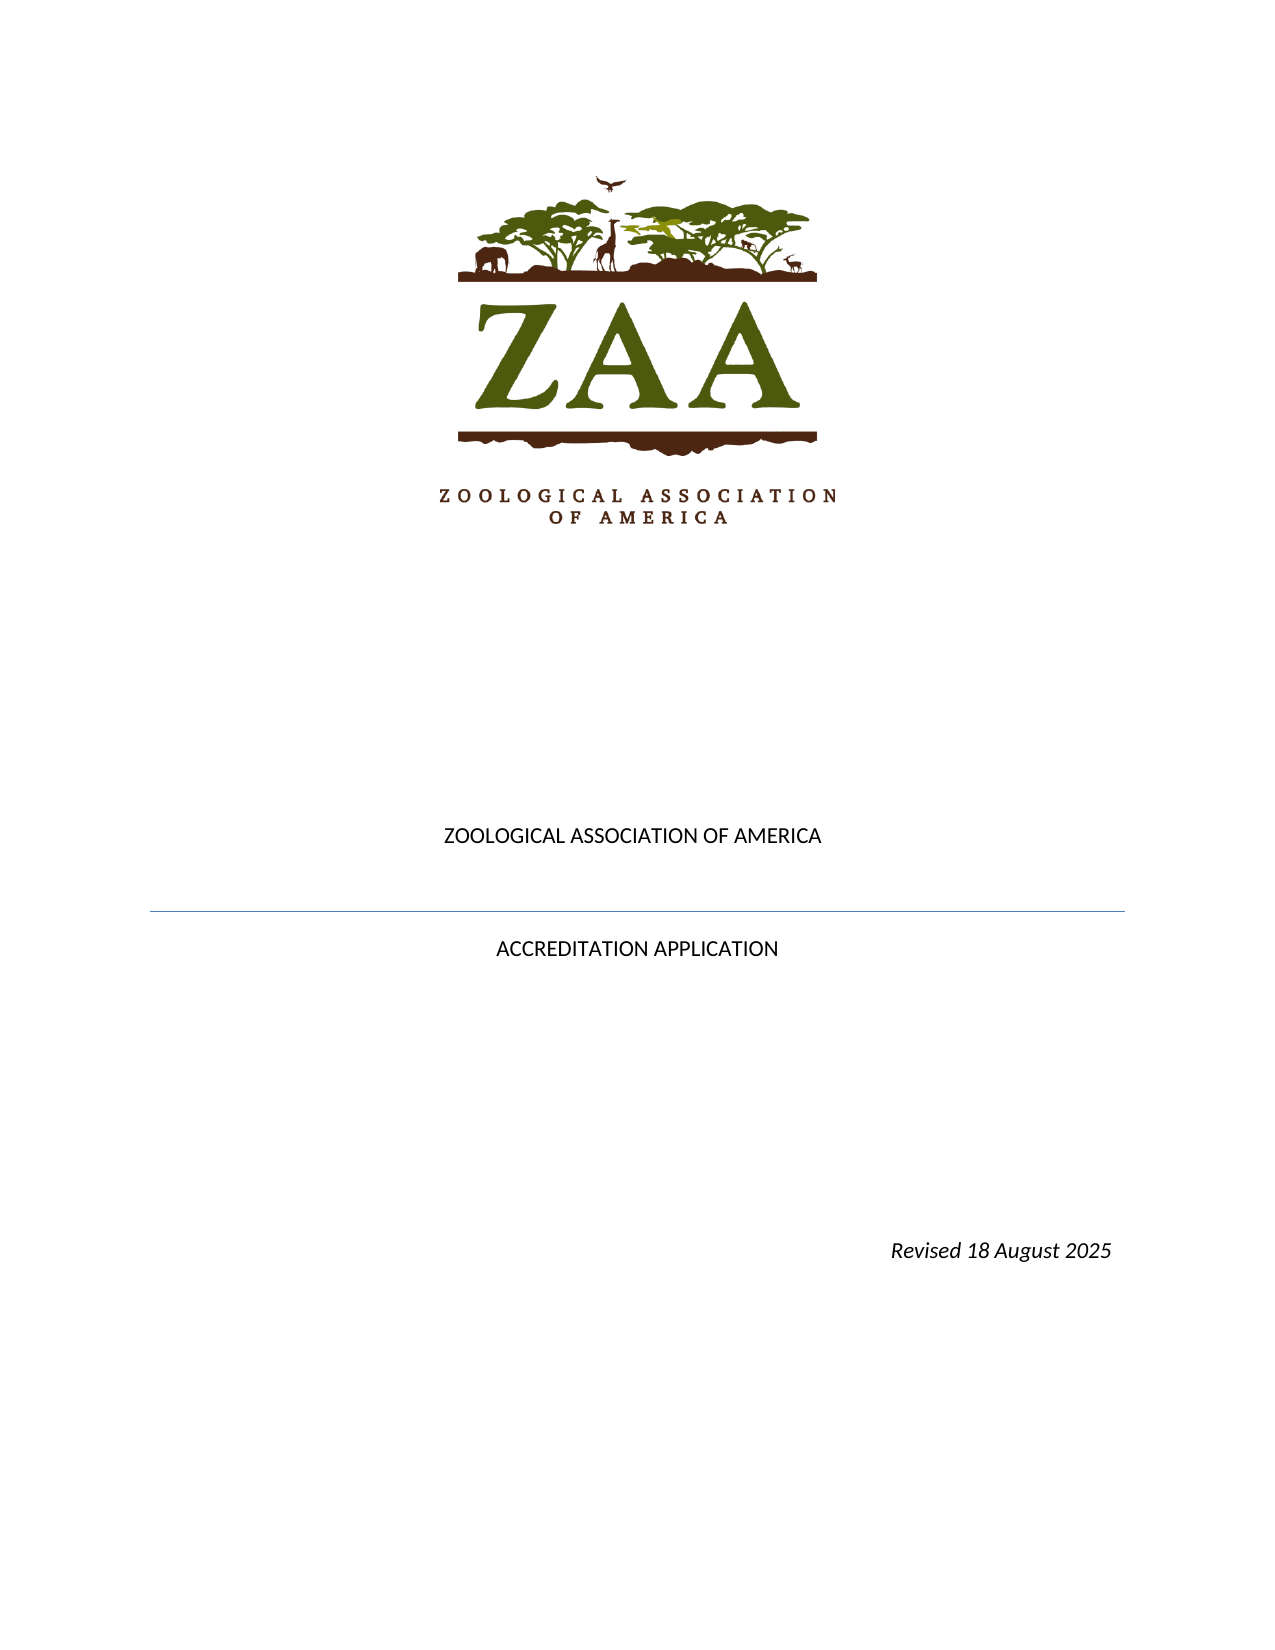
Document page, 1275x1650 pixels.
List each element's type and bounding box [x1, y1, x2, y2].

picture [439, 176, 836, 524]
